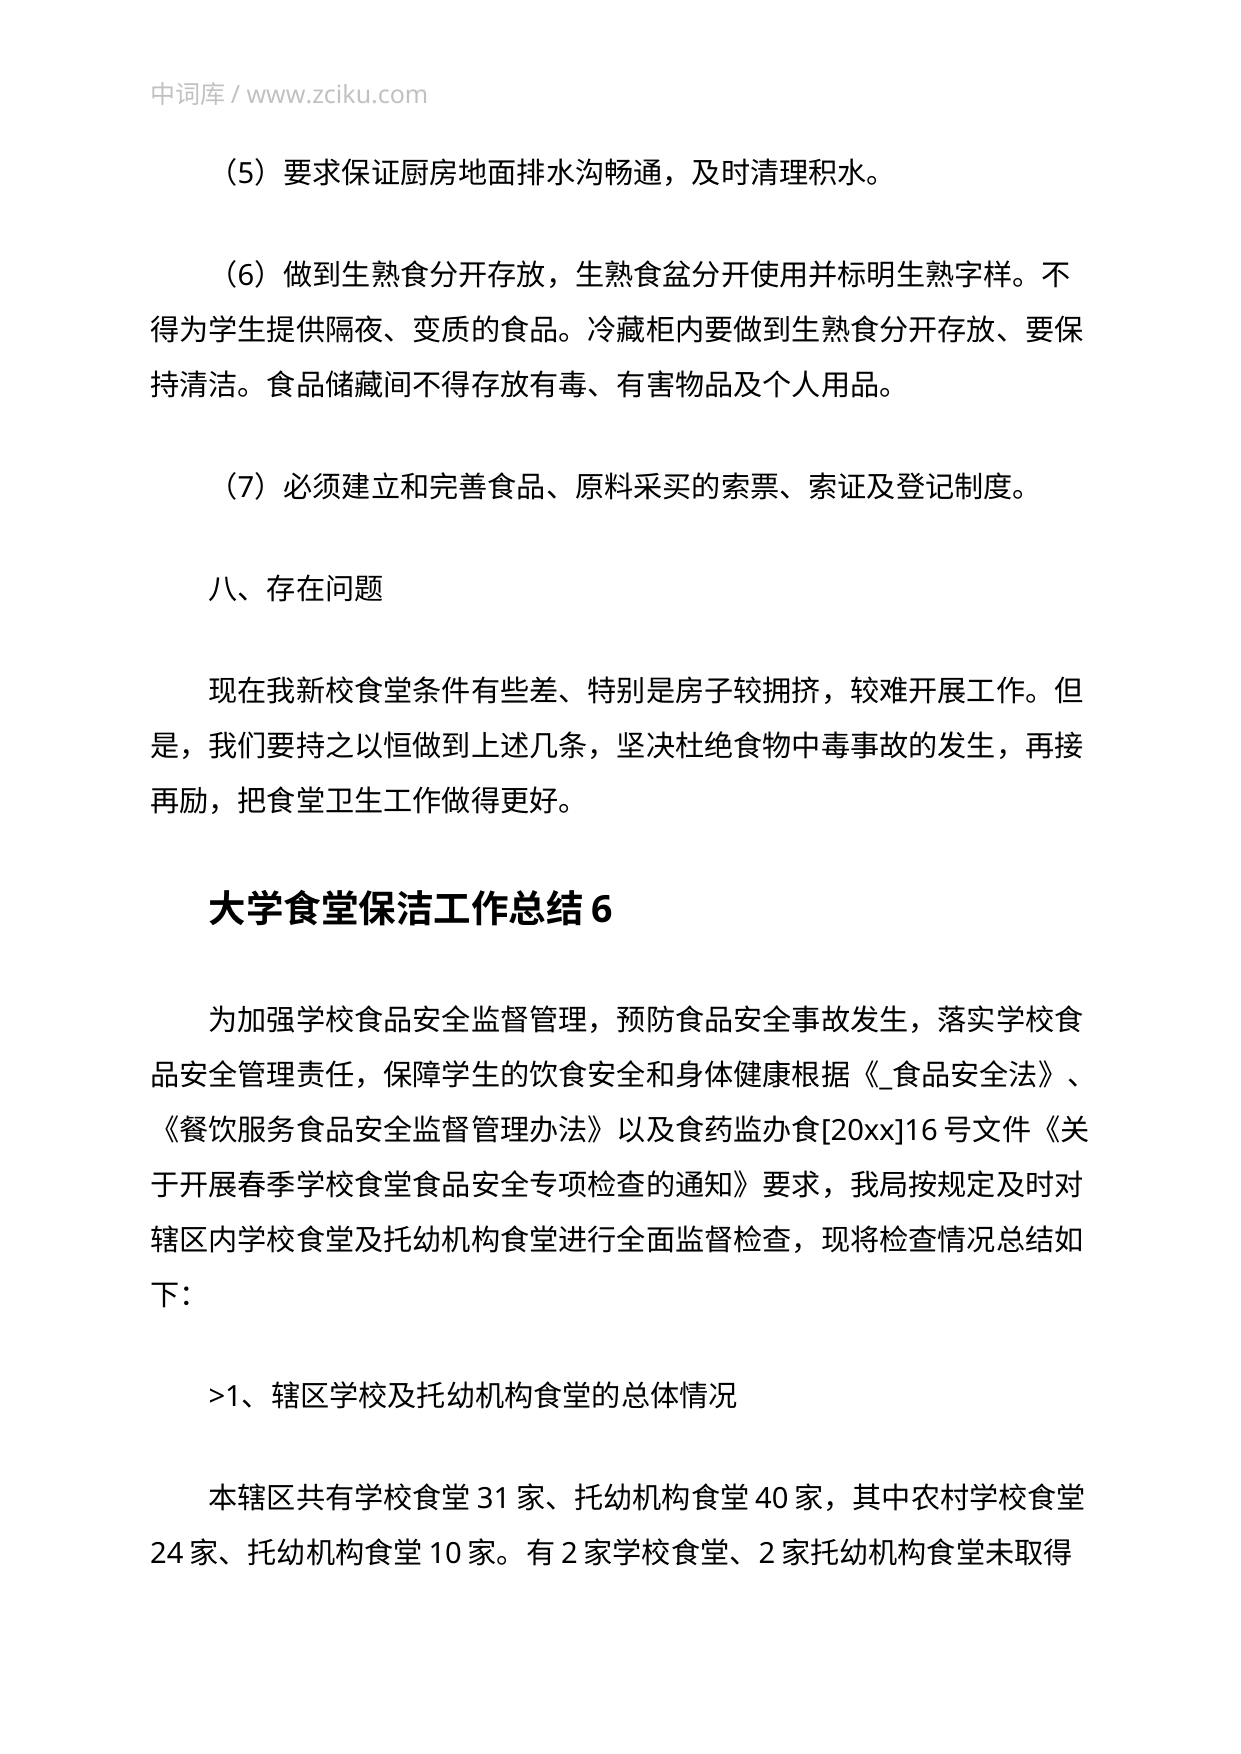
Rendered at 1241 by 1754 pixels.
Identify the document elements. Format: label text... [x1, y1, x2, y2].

text 现在我新校食堂条件有些差、特别是房子较拥挤，较难开展工作。但是，我们要持之以恒做到上述几条，坚决杜绝食物中毒事故的发生，再接再励，把食堂卫生工作做得更好。 [150, 667, 1090, 819]
text 八、存在问题 [150, 566, 1090, 608]
text （7）必须建立和完善食品、原料采买的索票、索证及登记制度。 [150, 464, 1090, 506]
text >1、辖区学校及托幼机构食堂的总体情况 [150, 1373, 1090, 1415]
text 为加强学校食品安全监督管理，预防食品安全事故发生，落实学校食品安全管理责任，保障学生的饮食安全和身体健康根据《_食品安全法》、《餐饮服务食品安全监督管理办法》以及食药监办食[20xx]16号文件《关于开展春季学校食堂食品安全专项检查的通知》要求，我局按规定及时对辖区内学校食堂及托幼机构食堂进行全面监督检查，现将检查情况总结如下： [150, 997, 1090, 1313]
text （6）做到生熟食分开存放，生熟食盆分开使用并标明生熟字样。不得为学生提供隔夜、变质的食品。冷藏柜内要做到生熟食分开存放、要保持清洁。食品储藏间不得存放有毒、有害物品及个人用品。 [150, 252, 1090, 404]
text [150, 1475, 1090, 1572]
text 大学食堂保洁工作总结6 [150, 879, 1090, 933]
text （5）要求保证厨房地面排水沟畅通，及时清理积水。 [150, 150, 1090, 192]
